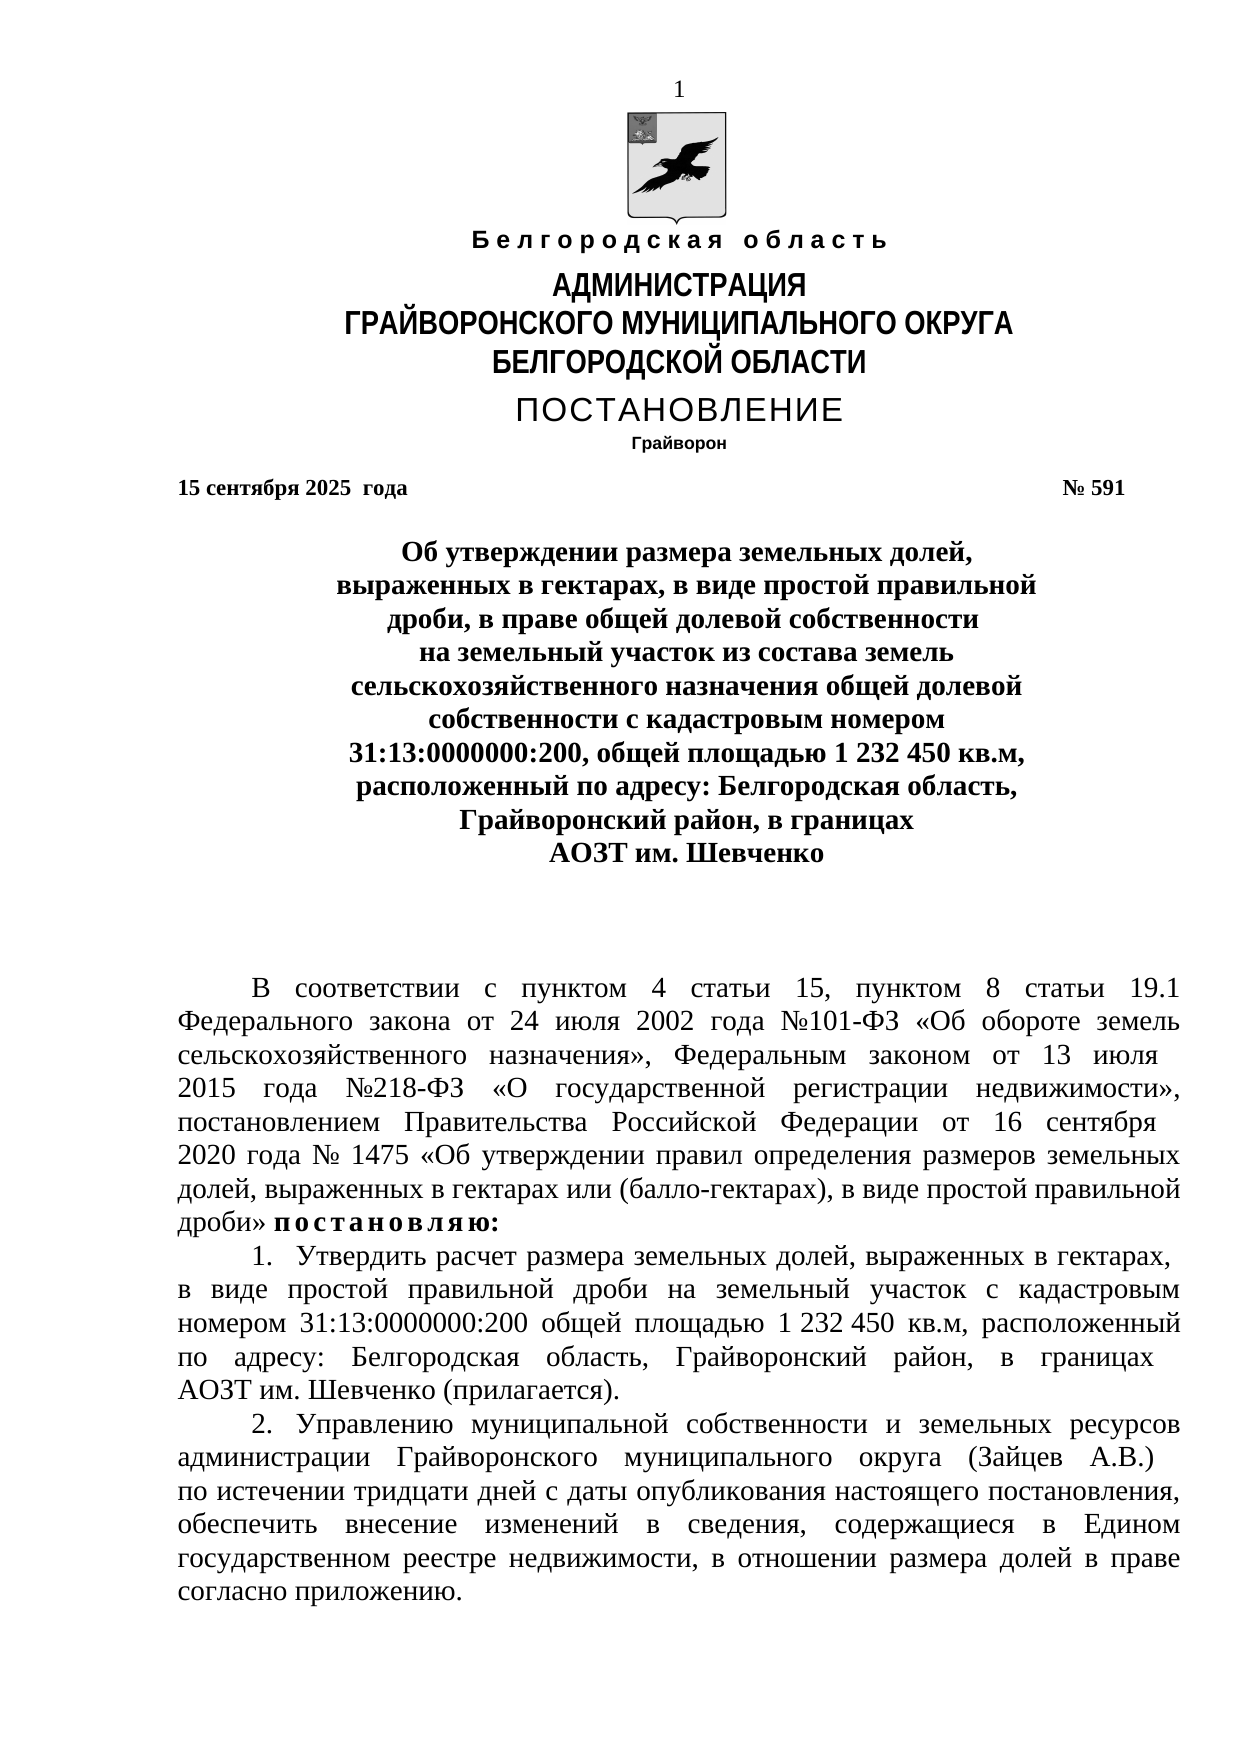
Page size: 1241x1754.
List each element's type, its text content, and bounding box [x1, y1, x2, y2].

text БЕЛГОРОДСКОЙ ОБЛАСТИ [177, 342, 1181, 380]
text ПОСТАНОВЛЕНИЕ [177, 390, 1181, 428]
text АДМИНИСТРАЦИЯ [177, 265, 1181, 304]
table_header Об утверждении размера земельных долей, выраженных в гектарах, в виде простой правильной дроби, в праве общей долевой собственности на земельный участок из состава земель сельскохозяйственного назначения общей долевой собственности с кадастровым номером 31:13:0000000:200, общей площадью 1 232 450 кв.м, расположенный по адресу: Белгородская область, Грайворонский район, в границах АОЗТ им. Шевченко [310, 534, 1063, 869]
text 1. Утвердить расчет размера земельных долей, выраженных в гектарах, в виде простой правильной дроби на земельный участок с кадастровым номером 31:13:0000000:200 общей площадью 1 232 450 кв.м, расположенный по адресу: Белгородская область, Грайворонский район, в границах АОЗТ им. Шевченко (прилагается). [177, 1238, 1181, 1406]
text 15 сентября 2025 года № 591 [177, 474, 1181, 500]
text В соответствии с пунктом 4 статьи 15, пунктом 8 статьи 19.1 Федерального закона от 24 июля 2002 года №101-ФЗ «Об обороте земель сельскохозяйственного назначения», Федеральным законом от 13 июля 2015 года №218-ФЗ «О государственной регистрации недвижимости», постановлением Правительства Российской Федерации от 16 сентября 2020 года № 1475 «Об утверждении правил определения размеров земельных долей, выраженных в гектарах или (балло-гектарах), в виде простой правильной дроби» постановляю: [177, 970, 1181, 1238]
text 2. Управлению муниципальной собственности и земельных ресурсов администрации Грайворонского муниципального округа (Зайцев А.В.) по истечении тридцати дней с даты опубликования настоящего постановления, обеспечить внесение изменений в сведения, содержащиеся в Едином государственном реестре недвижимости, в отношении размера долей в праве согласно приложению. [177, 1406, 1181, 1607]
text ГРАЙВОРОНСКОГО МУНИЦИПАЛЬНОГО ОКРУГА [177, 304, 1181, 342]
text Б е л г о р о д с к а я о б л а с т ь [177, 225, 1181, 253]
text Грайворон [177, 433, 1181, 453]
